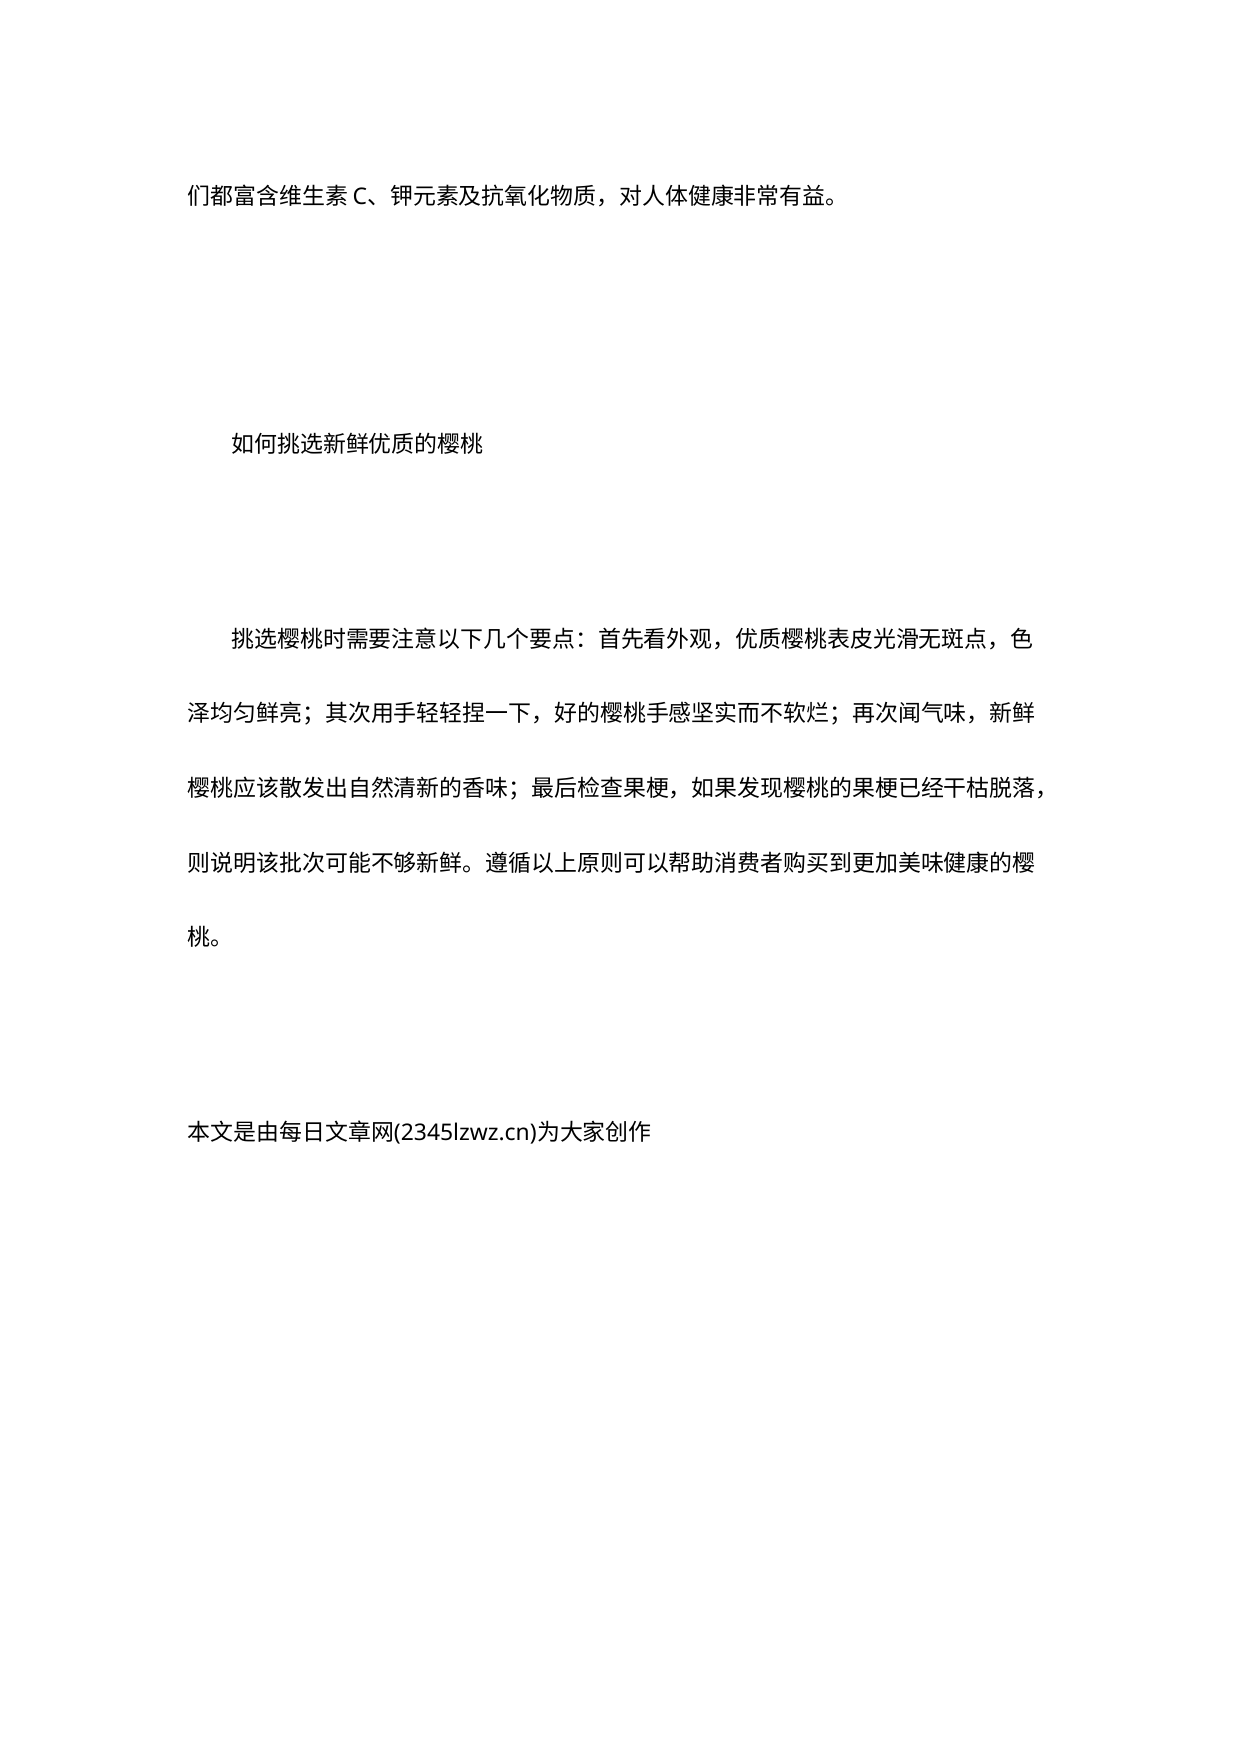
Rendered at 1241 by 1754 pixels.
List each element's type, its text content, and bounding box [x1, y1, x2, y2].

text 本文是由每日文章网(2345lzwz.cn)为大家创作 [187, 1098, 1053, 1163]
text 如何挑选新鲜优质的樱桃 [187, 410, 1053, 475]
text 挑选樱桃时需要注意以下几个要点：首先看外观，优质樱桃表皮光滑无斑点，色泽均匀鲜亮；其次用手轻轻捏一下，好的樱桃手感坚实而不软烂；再次闻气味，新鲜樱桃应该散发出自然清新的香味；最后检查果梗，如果发现樱桃的果梗已经干枯脱落，则说明该批次可能不够新鲜。遵循以上原则可以帮助消费者购买到更加美味健康的樱桃。 [187, 604, 1053, 968]
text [187, 162, 1053, 227]
